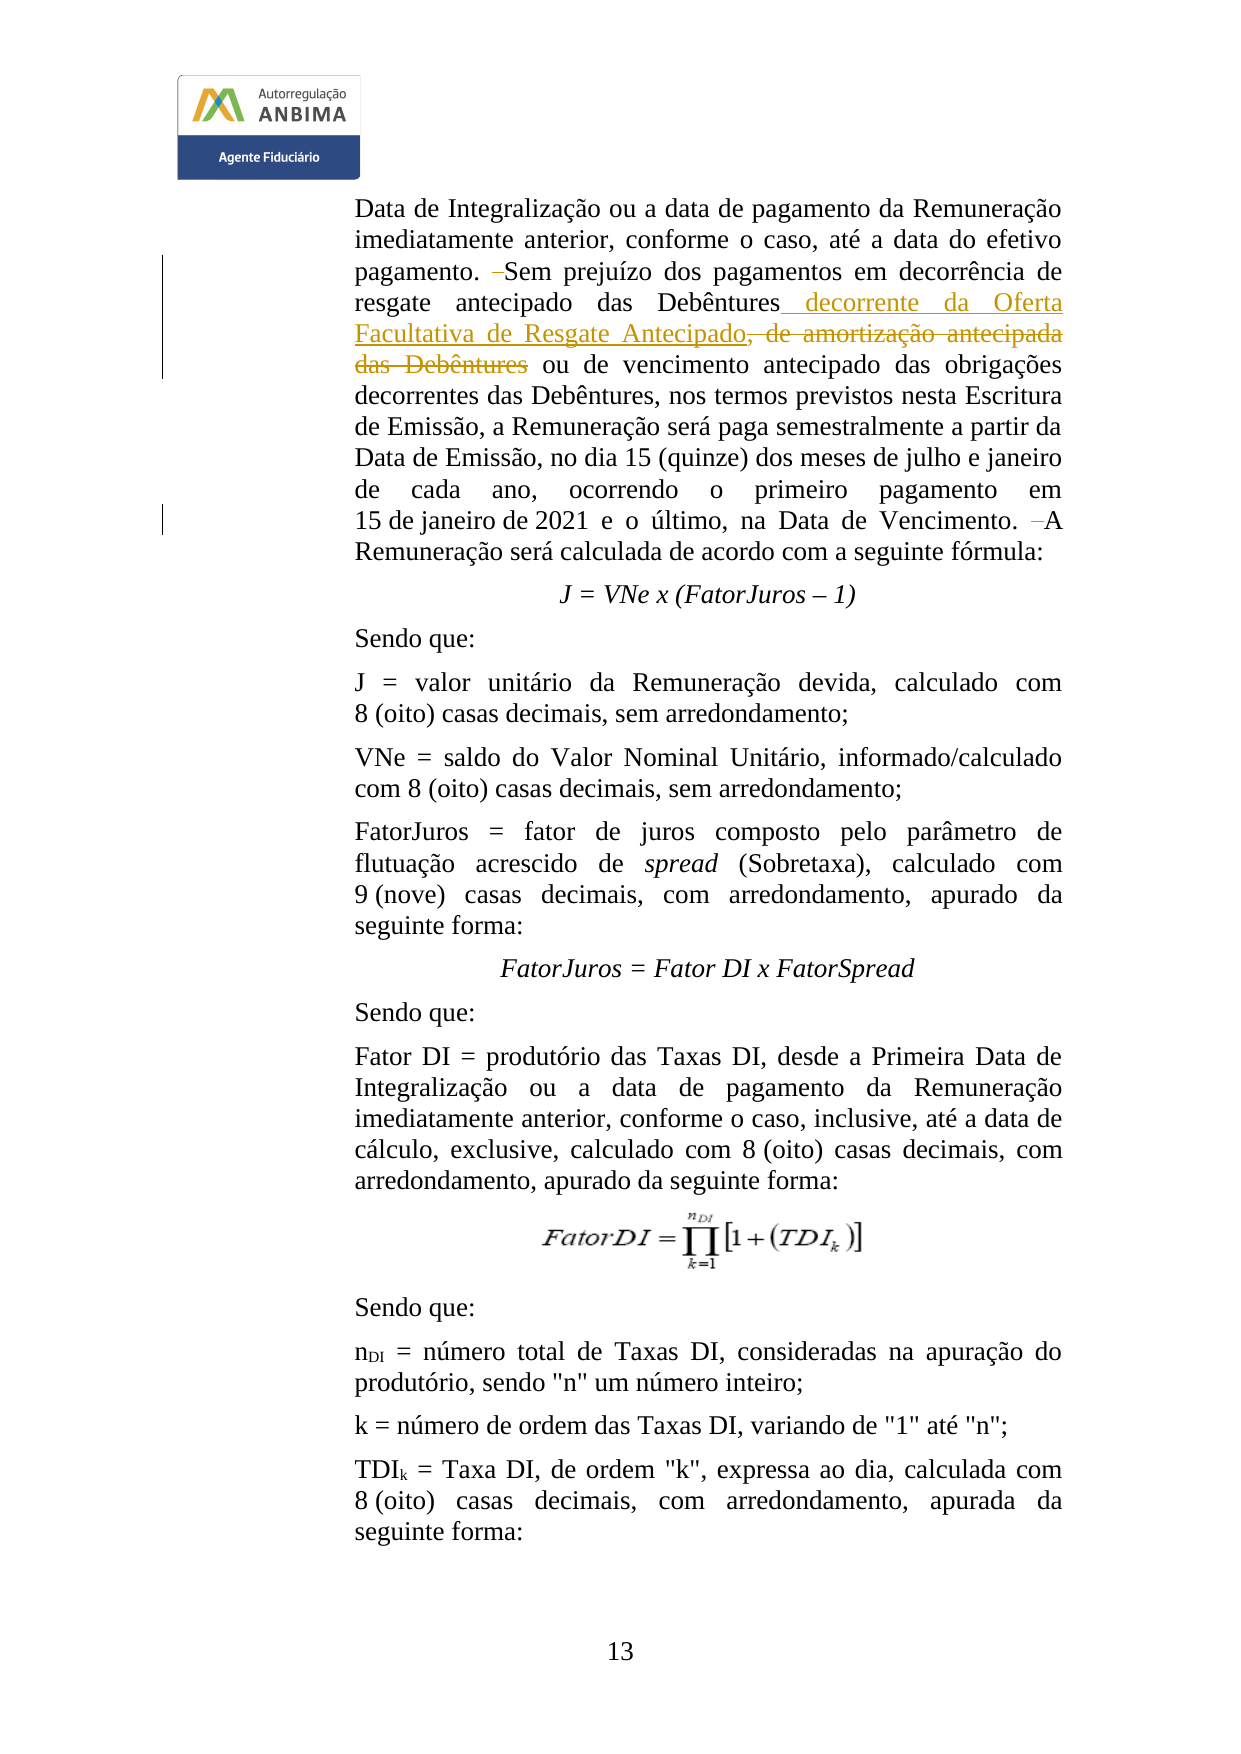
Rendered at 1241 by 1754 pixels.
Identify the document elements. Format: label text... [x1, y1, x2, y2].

text Fator DI = produtório das Taxas DI, desde a Primeira Data de Integralização ou a data de pagamento da Remuneração imediatamente anterior, conforme o caso, inclusive, até a data de cálculo, exclusive, calculado com 8 (oito) casas decimais, com arredondamento, apurado da seguinte forma: [354, 1040, 1063, 1196]
picture [177, 75, 361, 180]
text nDI = número total de Taxas DI, consideradas na apuração do produtório, sendo "n" um número inteiro; [354, 1334, 1063, 1397]
text FatorJuros = Fator DI x FatorSpread [354, 953, 1063, 984]
text Sendo que: [354, 996, 1063, 1027]
text TDIk = Taxa DI, de ordem "k", expressa ao dia, calculada com 8 (oito) casas decimais, com arredondamento, apurada da seguinte forma: [354, 1453, 1063, 1546]
picture [535, 1208, 883, 1279]
text J = valor unitário da Remuneração devida, calculado com 8 (oito) casas decimais, sem arredondamento; [354, 666, 1063, 728]
text Sendo que: [354, 622, 1063, 653]
text k = número de ordem das Taxas DI, variando de "1" até "n"; [354, 1409, 1063, 1441]
text Sendo que: [354, 1291, 1063, 1322]
text VNe = saldo do Valor Nominal Unitário, informado/calculado com 8 (oito) casas decimais, sem arredondamento; [354, 741, 1063, 803]
text FatorJuros = fator de juros composto pelo parâmetro de flutuação acrescido de spread (Sobretaxa), calculado com 9 (nove) casas decimais, com arredondamento, apurado da seguinte forma: [354, 816, 1063, 940]
text J = VNe x (FatorJuros – 1) [354, 579, 1063, 610]
